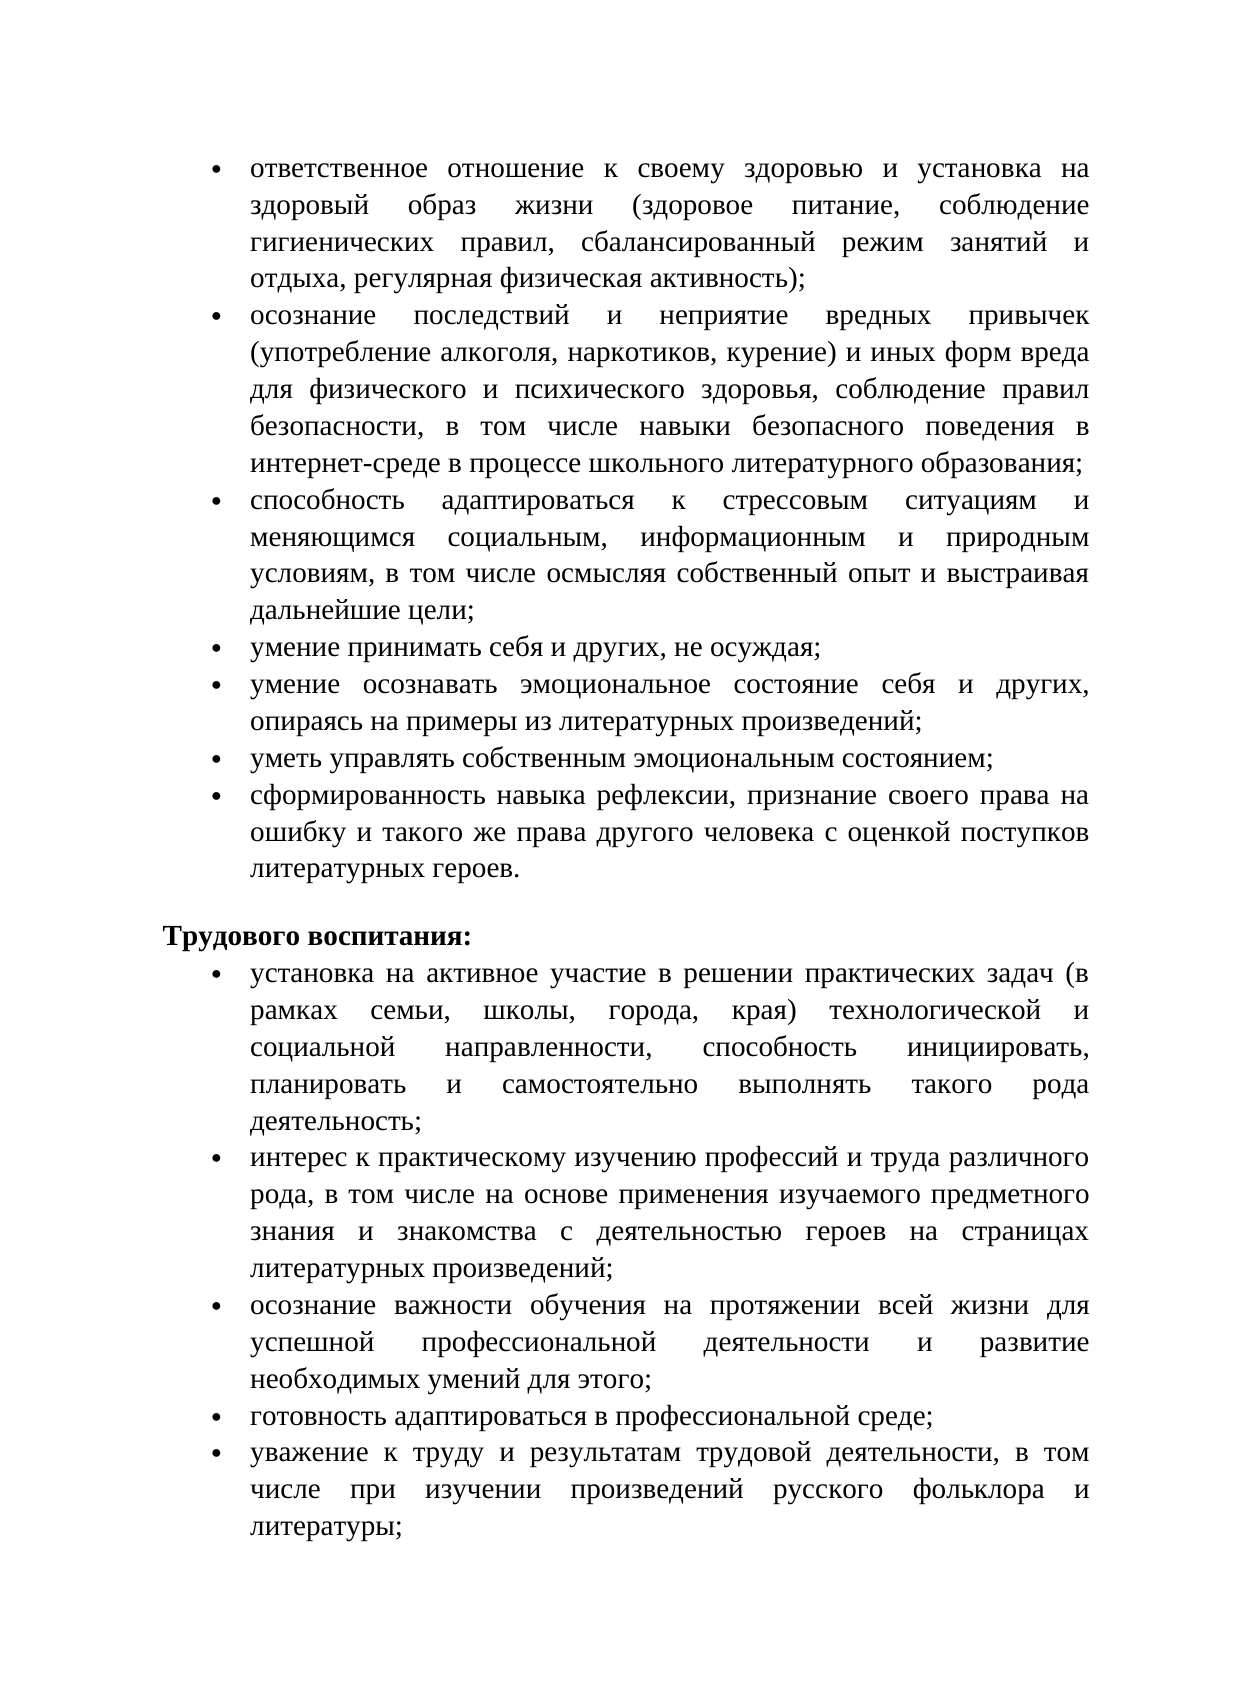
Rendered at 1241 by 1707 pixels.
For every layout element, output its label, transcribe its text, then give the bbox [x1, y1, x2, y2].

list установка на активное участие в решении практических задач (в рамках семьи, школы, города, края) технологической и социальной направленности, способность инициировать, планировать и самостоятельно выполнять такого рода деятельность; [212, 955, 1090, 1136]
list осознание важности обучения на протяжении всей жизни для успешной профессиональной деятельности и развитие необходимых умений для этого; [212, 1287, 1090, 1394]
list умение принимать себя и других, не осуждая; [212, 629, 1090, 663]
list готовность адаптироваться в профессиональной среде; [212, 1398, 1090, 1431]
list ответственное отношение к своему здоровью и установка на здоровый образ жизни (здоровое питание, соблюдение гигиенических правил, сбалансированный режим занятий и отдыха, регулярная физическая активность); [212, 150, 1090, 294]
text Трудового воспитания: [162, 918, 1090, 952]
list сформированность навыка рефлексии, признание своего права на ошибку и такого же права другого человека с оценкой поступков литературных героев. [212, 777, 1090, 884]
list осознание последствий и неприятие вредных привычек (употребление алкоголя, наркотиков, курение) и иных форм вреда для физического и психического здоровья, соблюдение правил безопасности, в том числе навыки безопасного поведения в интернет-среде в процессе школьного литературного образования; [212, 297, 1090, 478]
list уважение к труду и результатам трудовой деятельности, в том числе при изучении произведений русского фольклора и литературы; [212, 1434, 1090, 1542]
list интерес к практическому изучению профессий и труда различного рода, в том числе на основе применения изучаемого предметного знания и знакомства с деятельностью героев на страницах литературных произведений; [212, 1139, 1090, 1284]
list умение осознавать эмоциональное состояние себя и других, опираясь на примеры из литературных произведений; [212, 666, 1090, 737]
list способность адаптироваться к стрессовым ситуациям и меняющимся социальным, информационным и природным условиям, в том числе осмысляя собственный опыт и выстраивая дальнейшие цели; [212, 482, 1090, 626]
list уметь управлять собственным эмоциональным состоянием; [212, 740, 1090, 773]
